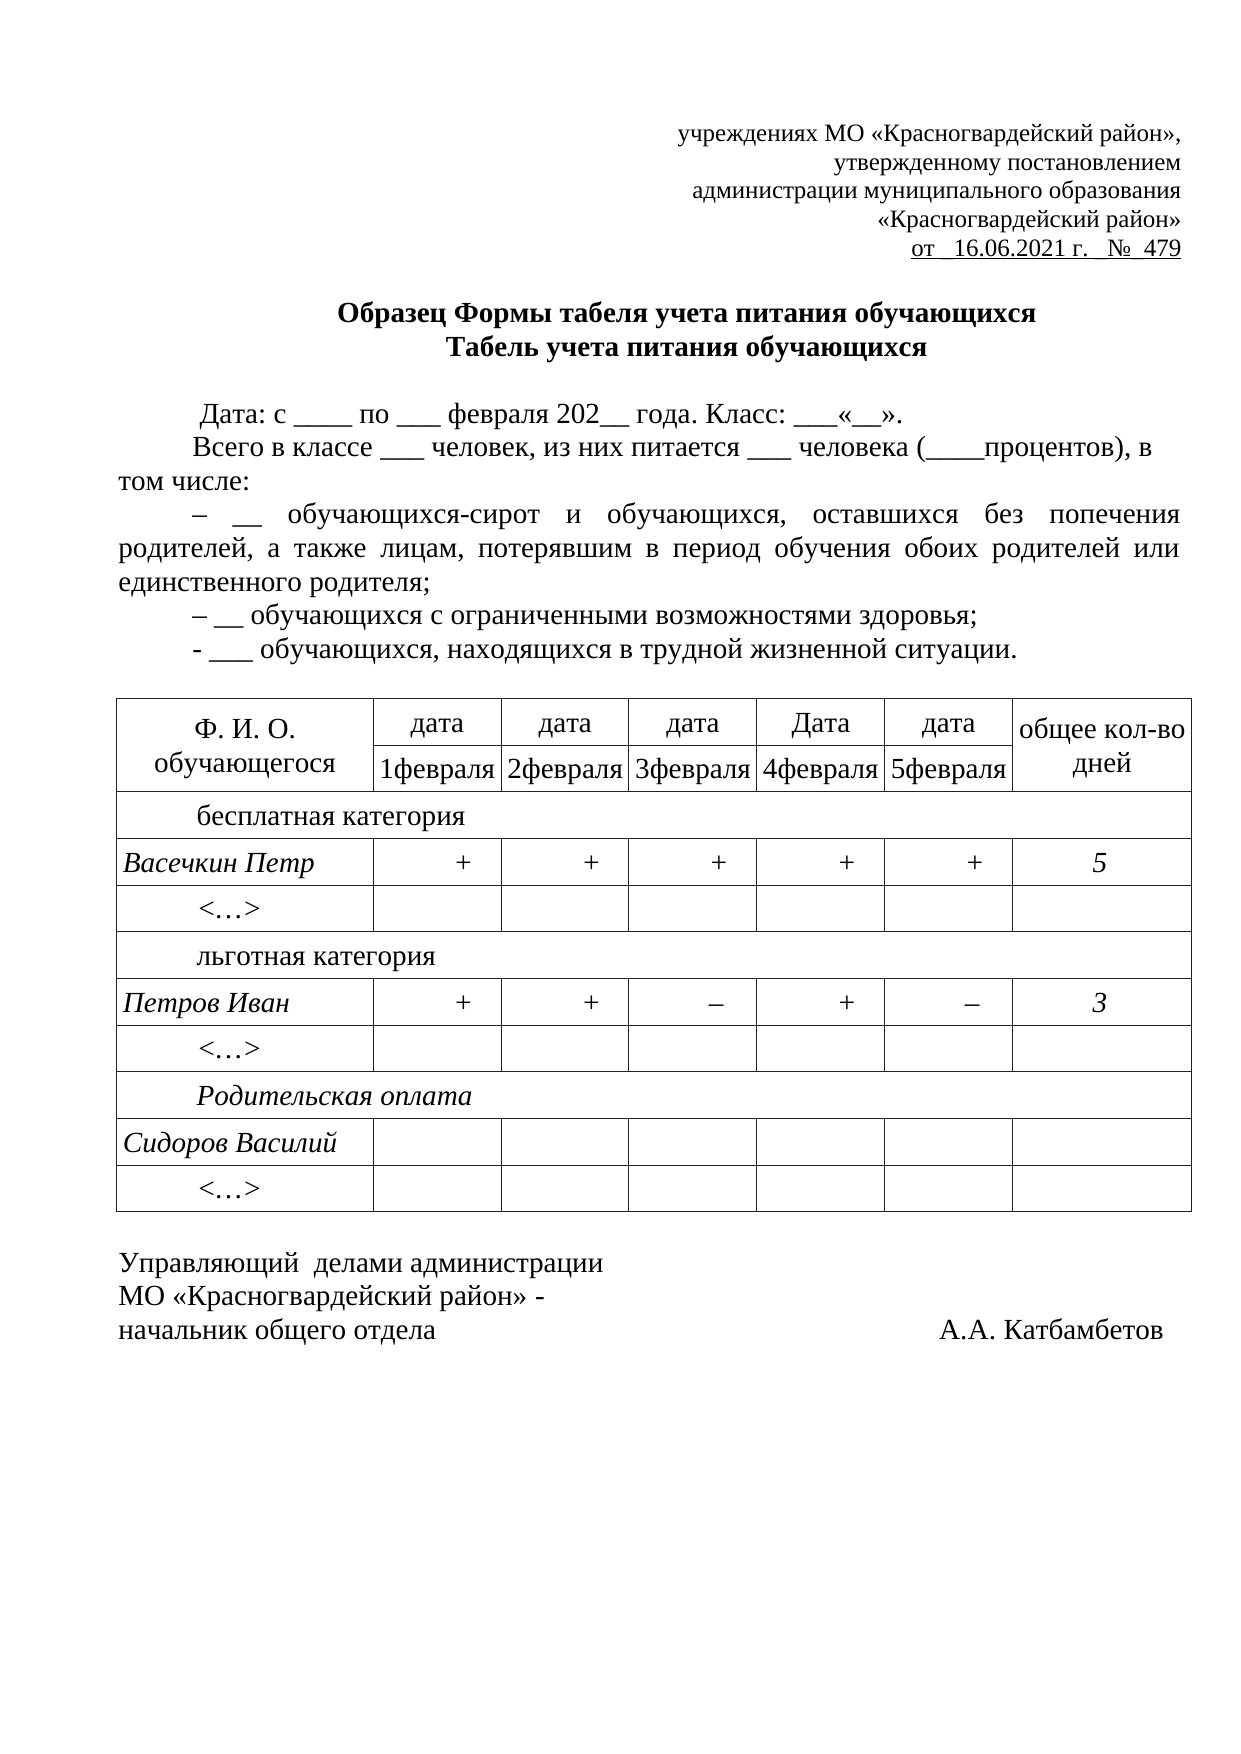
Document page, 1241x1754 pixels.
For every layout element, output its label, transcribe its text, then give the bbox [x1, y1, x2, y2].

table_cell 3февраля [629, 746, 756, 791]
text начальник общего отдела А.А. Катбамбетов [118, 1312, 1181, 1345]
table_cell [1013, 1026, 1191, 1071]
table_cell [629, 886, 756, 931]
table_cell [502, 1166, 628, 1211]
table_cell 3 [1013, 979, 1191, 1024]
table_cell [629, 1119, 756, 1164]
table_cell + [885, 839, 1012, 884]
text Управляющий делами администрации [118, 1245, 1181, 1278]
table_cell бесплатная категория [117, 792, 1191, 838]
table_cell + [502, 839, 628, 884]
table_cell Родительская оплата [117, 1072, 1191, 1118]
table_cell 1февраля [374, 746, 501, 791]
table_cell [757, 886, 884, 931]
table_cell [629, 1166, 756, 1211]
table_cell – [885, 979, 1012, 1024]
table_cell [502, 1119, 628, 1164]
table_cell [502, 886, 628, 931]
table_header Дата [757, 699, 884, 744]
table_cell [374, 1166, 501, 1211]
table_cell [885, 1026, 1012, 1071]
text Образец Формы табеля учета питания обучающихся [118, 295, 1181, 329]
table_cell + [502, 979, 628, 1024]
table_cell <…> [117, 1166, 373, 1211]
table_cell 5 [1013, 839, 1191, 884]
table_cell [374, 1026, 501, 1071]
table_cell + [629, 839, 756, 884]
table_cell <…> [117, 1026, 373, 1071]
table_header дата [629, 699, 756, 744]
table_cell + [374, 839, 501, 884]
text Табель учета питания обучающихся [118, 329, 1181, 362]
table_header общее кол-во дней [1013, 699, 1191, 791]
table_header дата [502, 699, 628, 744]
table_cell – [629, 979, 756, 1024]
text Дата: с ____ по ___ февраля 202__ года. Класс: ___«__». [118, 396, 1181, 429]
table_cell [885, 1119, 1012, 1164]
table_cell [629, 1026, 756, 1071]
table_cell + [374, 979, 501, 1024]
table_cell 5февраля [885, 746, 1012, 791]
table_cell [1013, 1119, 1191, 1164]
text – __ обучающихся с ограниченными возможностями здоровья; [118, 597, 1181, 631]
table_cell [757, 1119, 884, 1164]
table_cell Васечкин Петр [117, 839, 373, 884]
table_cell [757, 1026, 884, 1071]
table_cell [374, 886, 501, 931]
table_cell [1013, 1166, 1191, 1211]
table_cell [757, 1166, 884, 1211]
table_cell + [757, 979, 884, 1024]
table_cell [374, 1119, 501, 1164]
table_cell [1013, 886, 1191, 931]
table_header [665, 118, 1192, 262]
text – __ обучающихся-сирот и обучающихся, оставшихся без попечения родителей, а также лицам, потерявшим в период обучения обоих родителей или единственного родителя; [118, 497, 1181, 597]
text - ___ обучающихся, находящихся в трудной жизненной ситуации. [118, 631, 1181, 664]
text Всего в классе ___ человек, из них питается ___ человека (____процентов), в том числе: [118, 429, 1181, 497]
table_cell [885, 886, 1012, 931]
table_cell [885, 1166, 1012, 1211]
table_header Ф. И. О. обучающегося [117, 699, 373, 791]
table_cell Сидоров Василий [117, 1119, 373, 1164]
table_cell [502, 1026, 628, 1071]
table_cell Петров Иван [117, 979, 373, 1024]
table_header дата [885, 699, 1012, 744]
table_cell льготная категория [117, 932, 1191, 978]
table_cell 4февраля [757, 746, 884, 791]
table_cell + [757, 839, 884, 884]
text МО «Красногвардейский район» - [118, 1278, 1181, 1312]
table_cell <…> [117, 886, 373, 931]
table_cell 2февраля [502, 746, 628, 791]
table_header дата [374, 699, 501, 744]
